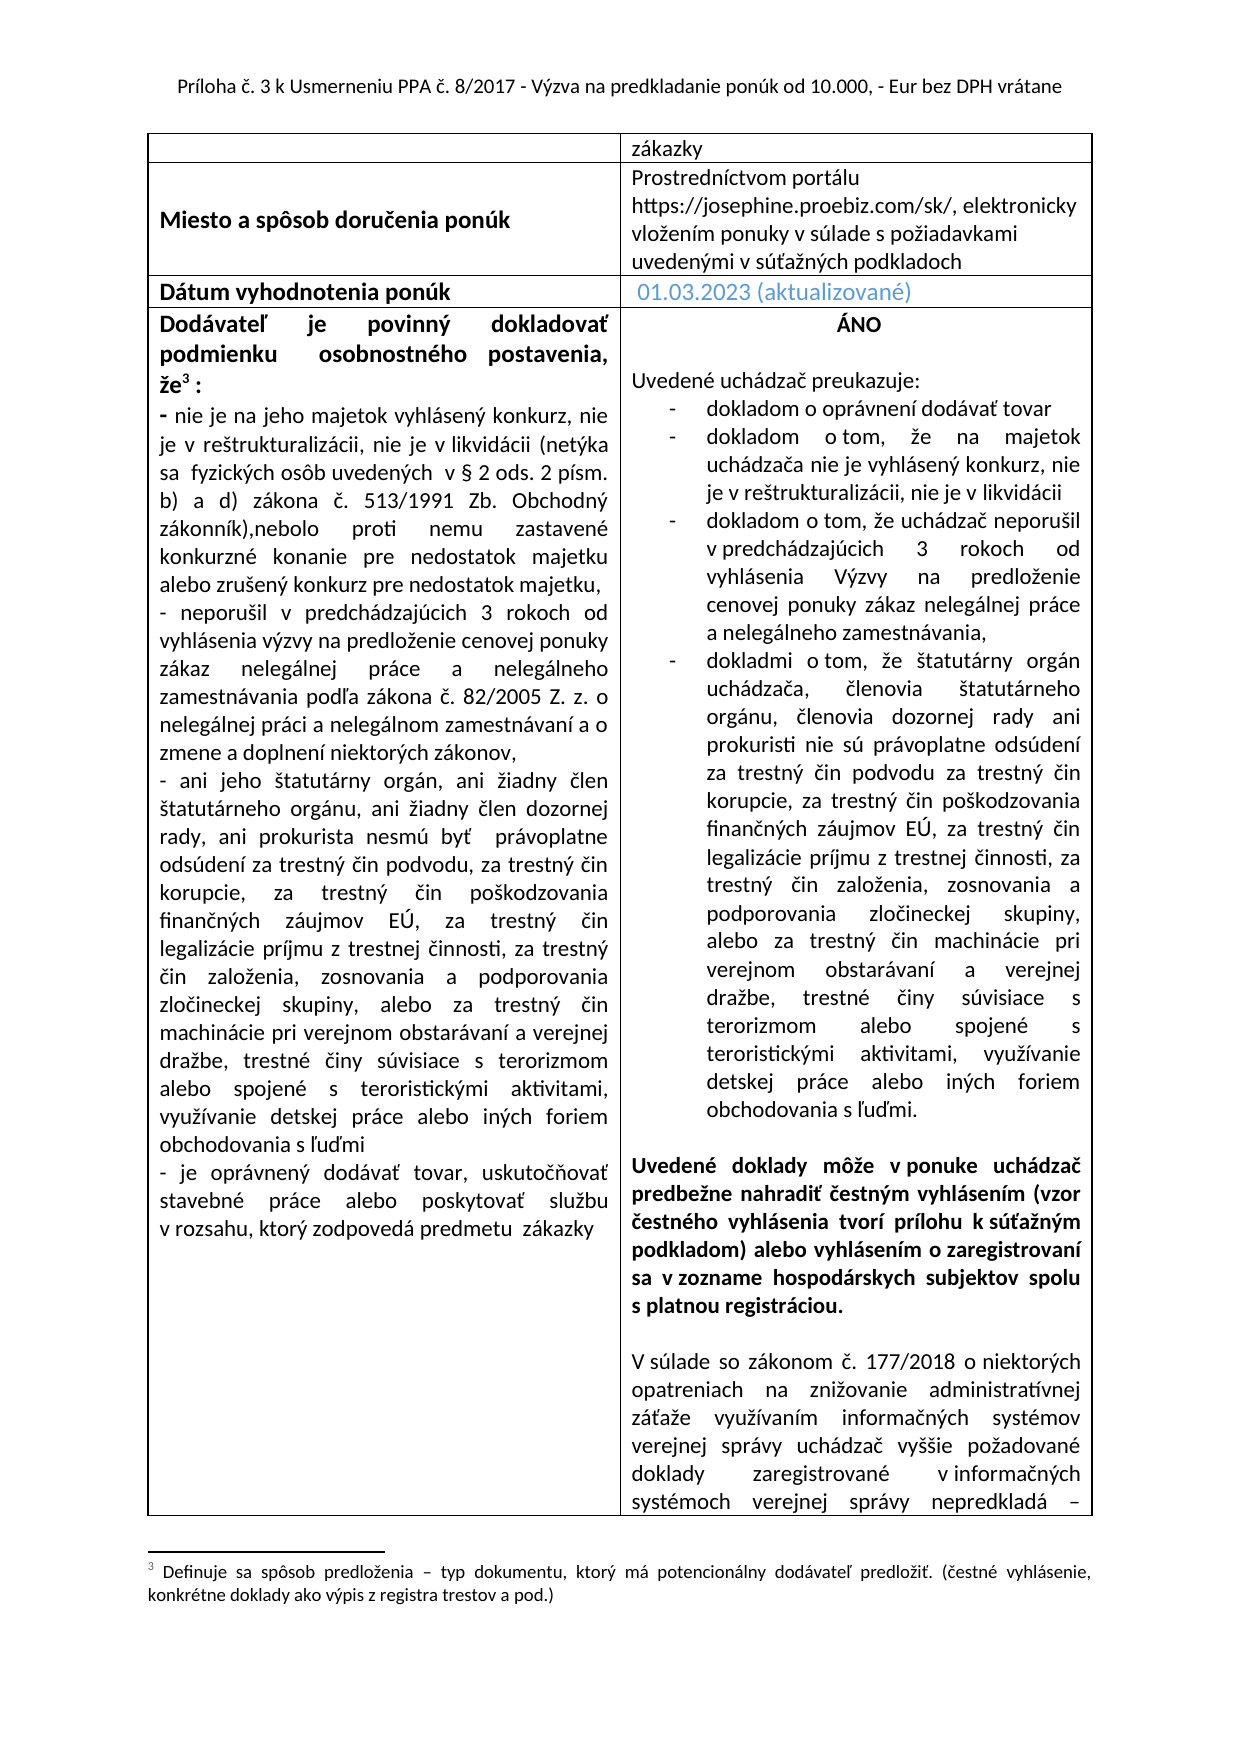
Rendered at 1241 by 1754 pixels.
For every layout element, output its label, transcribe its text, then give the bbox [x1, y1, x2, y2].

table_cell Prostredníctvom portálu https://josephine.proebiz.com/sk/, elektronicky vložením ponuky v súlade s požiadavkami uvedenými v súťažných podkladoch [621, 163, 1091, 275]
table_cell Dátum vyhodnotenia ponúk [149, 276, 620, 307]
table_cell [621, 134, 1091, 162]
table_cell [149, 308, 620, 1515]
table_cell Miesto a spôsob doručenia ponúk [149, 163, 620, 275]
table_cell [149, 134, 620, 162]
table_cell 01.03.2023 (aktualizované) [621, 276, 1091, 307]
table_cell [621, 308, 1091, 1515]
